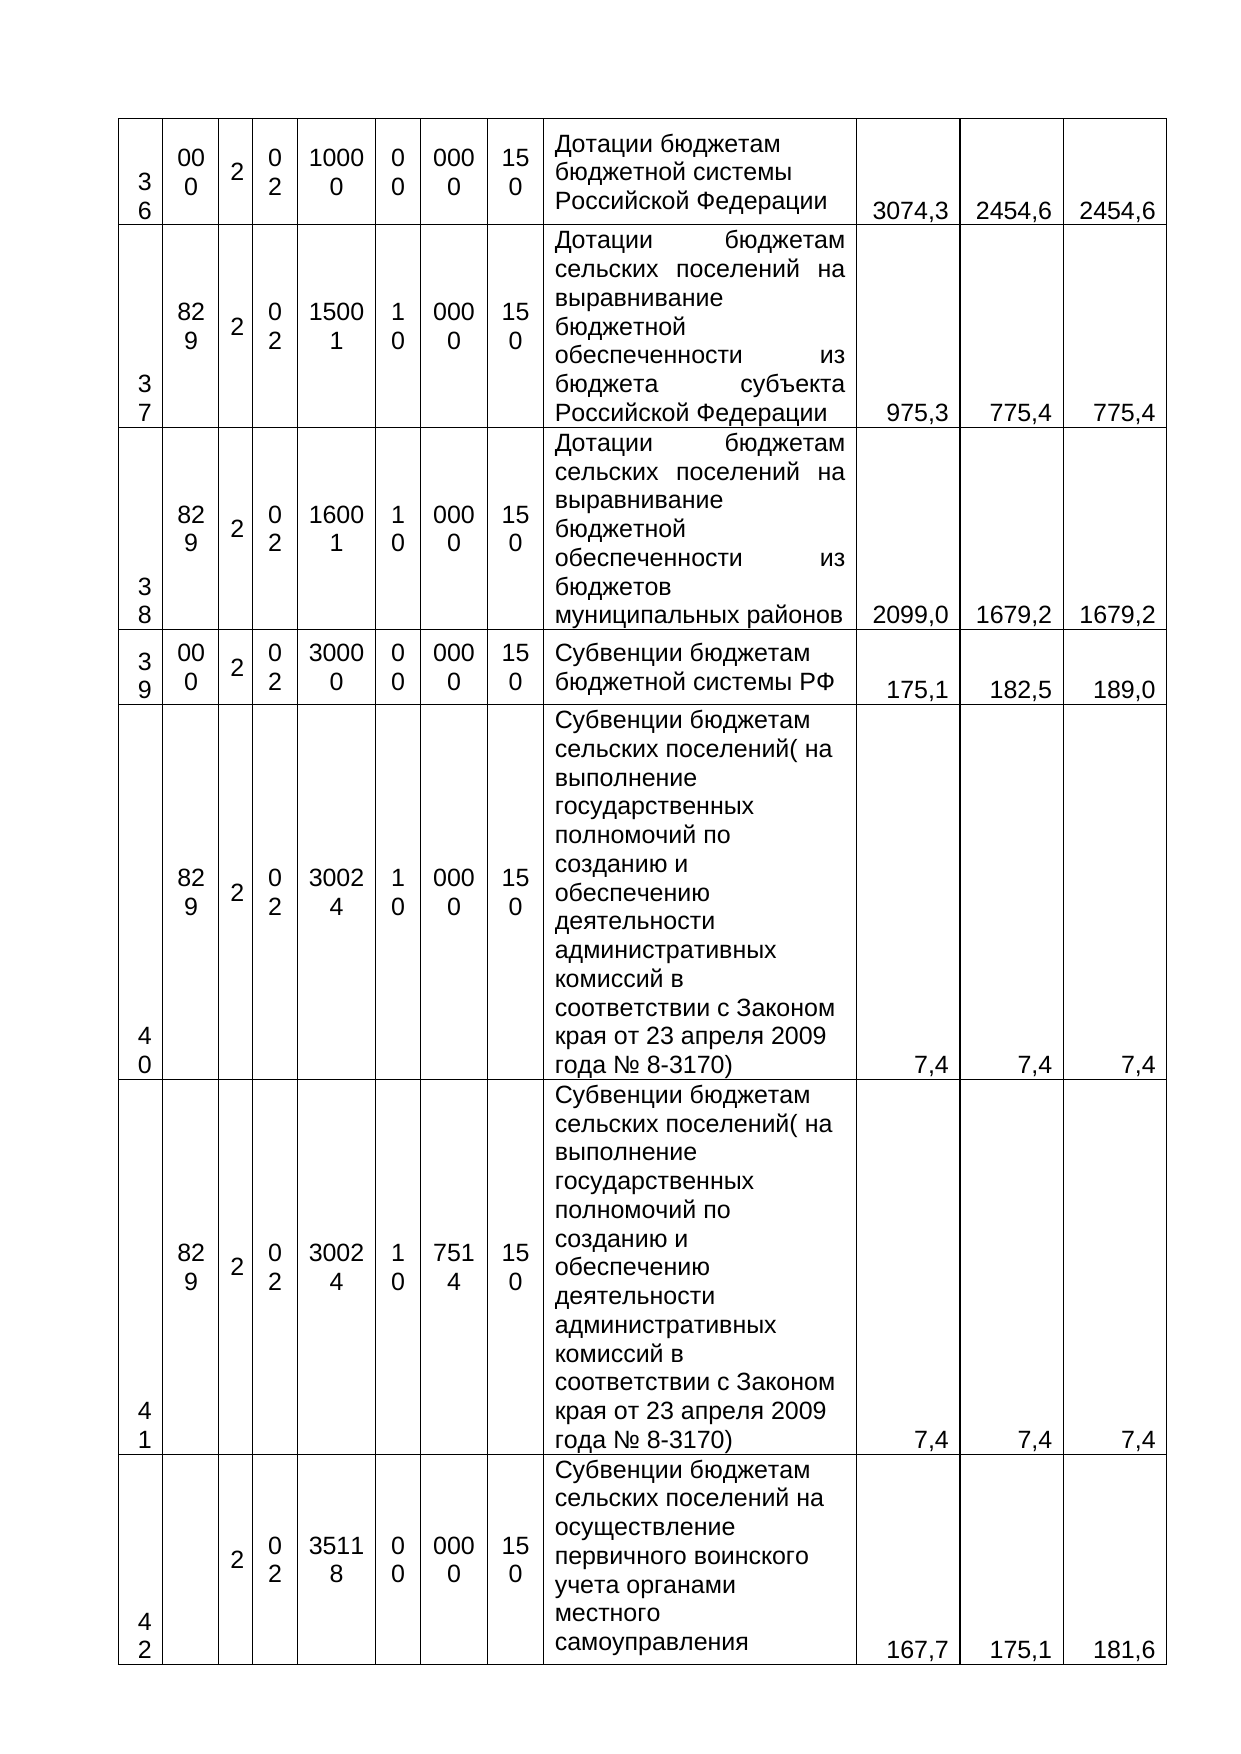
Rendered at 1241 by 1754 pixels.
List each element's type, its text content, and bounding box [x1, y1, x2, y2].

table_cell 15001 [298, 225, 375, 427]
table_cell 975,3 [857, 225, 959, 427]
table_cell 30024 [298, 705, 375, 1079]
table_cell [544, 1455, 856, 1664]
table_cell 30000 [298, 630, 375, 704]
table_cell Субвенции бюджетам сельских поселений( на выполнение государственных полномочий по созданию и обеспечению деятельности административных комиссий в соответствии с Законом края от 23 апреля 2009 года № 8-3170) [544, 705, 856, 1079]
table_cell 0000 [421, 119, 487, 224]
table_cell 189,0 [1064, 630, 1166, 704]
table_cell 150 [488, 119, 543, 224]
table_cell 30024 [298, 1080, 375, 1453]
table_cell 829 [163, 1080, 218, 1453]
table_cell 150 [488, 1080, 543, 1453]
table_cell 00 [376, 1455, 420, 1664]
table_cell 7,4 [961, 705, 1063, 1079]
table_cell 150 [488, 225, 543, 427]
table_cell 7,4 [857, 1080, 959, 1453]
table_cell 000 [163, 630, 218, 704]
table_cell Субвенции бюджетам бюджетной системы РФ [544, 630, 856, 704]
table_cell 150 [488, 705, 543, 1079]
table_cell 2 [219, 630, 252, 704]
table_cell [163, 1455, 218, 1664]
table_cell 175,1 [961, 1455, 1063, 1664]
table_cell 775,4 [961, 225, 1063, 427]
table_cell 39 [119, 630, 162, 704]
table_cell 1679,2 [961, 428, 1063, 629]
table_cell 0000 [421, 225, 487, 427]
table_cell 1679,2 [1064, 428, 1166, 629]
table_cell 2 [219, 119, 252, 224]
table_cell 00 [376, 630, 420, 704]
table_cell 7,4 [961, 1080, 1063, 1453]
table_cell 775,4 [1064, 225, 1166, 427]
table_cell 0000 [421, 705, 487, 1079]
table_cell 02 [253, 225, 297, 427]
table_cell 16001 [298, 428, 375, 629]
table_cell 02 [253, 1080, 297, 1453]
table_cell 40 [119, 705, 162, 1079]
table_cell 181,6 [1064, 1455, 1166, 1664]
table_cell 42 [119, 1455, 162, 1664]
table_cell 000 [163, 119, 218, 224]
table_cell Субвенции бюджетам сельских поселений( на выполнение государственных полномочий по созданию и обеспечению деятельности административных комиссий в соответствии с Законом края от 23 апреля 2009 года № 8-3170) [544, 1080, 856, 1453]
table_cell 7,4 [1064, 705, 1166, 1079]
table_cell 829 [163, 428, 218, 629]
table_cell 2099,0 [857, 428, 959, 629]
table_cell 36 [119, 119, 162, 224]
table_cell Дотации бюджетам бюджетной системы Российской Федерации [544, 119, 856, 224]
table_cell 7,4 [1064, 1080, 1166, 1453]
table_cell Дотации бюджетам сельских поселений на выравнивание бюджетной обеспеченности из бюджета субъекта Российской Федерации [544, 225, 856, 427]
table_cell 00 [376, 119, 420, 224]
table_cell 2454,6 [1064, 119, 1166, 224]
table_cell 2 [219, 705, 252, 1079]
table_cell 02 [253, 119, 297, 224]
table_cell 150 [488, 1455, 543, 1664]
table_cell 10000 [298, 119, 375, 224]
table_cell 0000 [421, 428, 487, 629]
table_cell 35118 [298, 1455, 375, 1664]
table_cell 167,7 [857, 1455, 959, 1664]
table_cell 2 [219, 1455, 252, 1664]
table_cell 37 [119, 225, 162, 427]
table_cell 150 [488, 630, 543, 704]
table_cell 829 [163, 225, 218, 427]
table_cell 7514 [421, 1080, 487, 1453]
table_cell 2454,6 [961, 119, 1063, 224]
table_cell 0000 [421, 630, 487, 704]
table_cell 02 [253, 1455, 297, 1664]
table_cell 175,1 [857, 630, 959, 704]
table_cell 10 [376, 1080, 420, 1453]
table_cell 2 [219, 428, 252, 629]
table_cell Дотации бюджетам сельских поселений на выравнивание бюджетной обеспеченности из бюджетов муниципальных районов [544, 428, 856, 629]
table_cell 3074,3 [857, 119, 959, 224]
table_cell 0000 [421, 1455, 487, 1664]
table_cell 02 [253, 630, 297, 704]
table_cell 7,4 [857, 705, 959, 1079]
table_cell 10 [376, 225, 420, 427]
table_cell 10 [376, 428, 420, 629]
table_cell 182,5 [961, 630, 1063, 704]
table_cell 2 [219, 225, 252, 427]
table_cell 02 [253, 705, 297, 1079]
table_cell 2 [219, 1080, 252, 1453]
table_cell 38 [119, 428, 162, 629]
table_cell 41 [119, 1080, 162, 1453]
table_cell 10 [376, 705, 420, 1079]
table_cell 829 [163, 705, 218, 1079]
table_cell 02 [253, 428, 297, 629]
table_cell 150 [488, 428, 543, 629]
